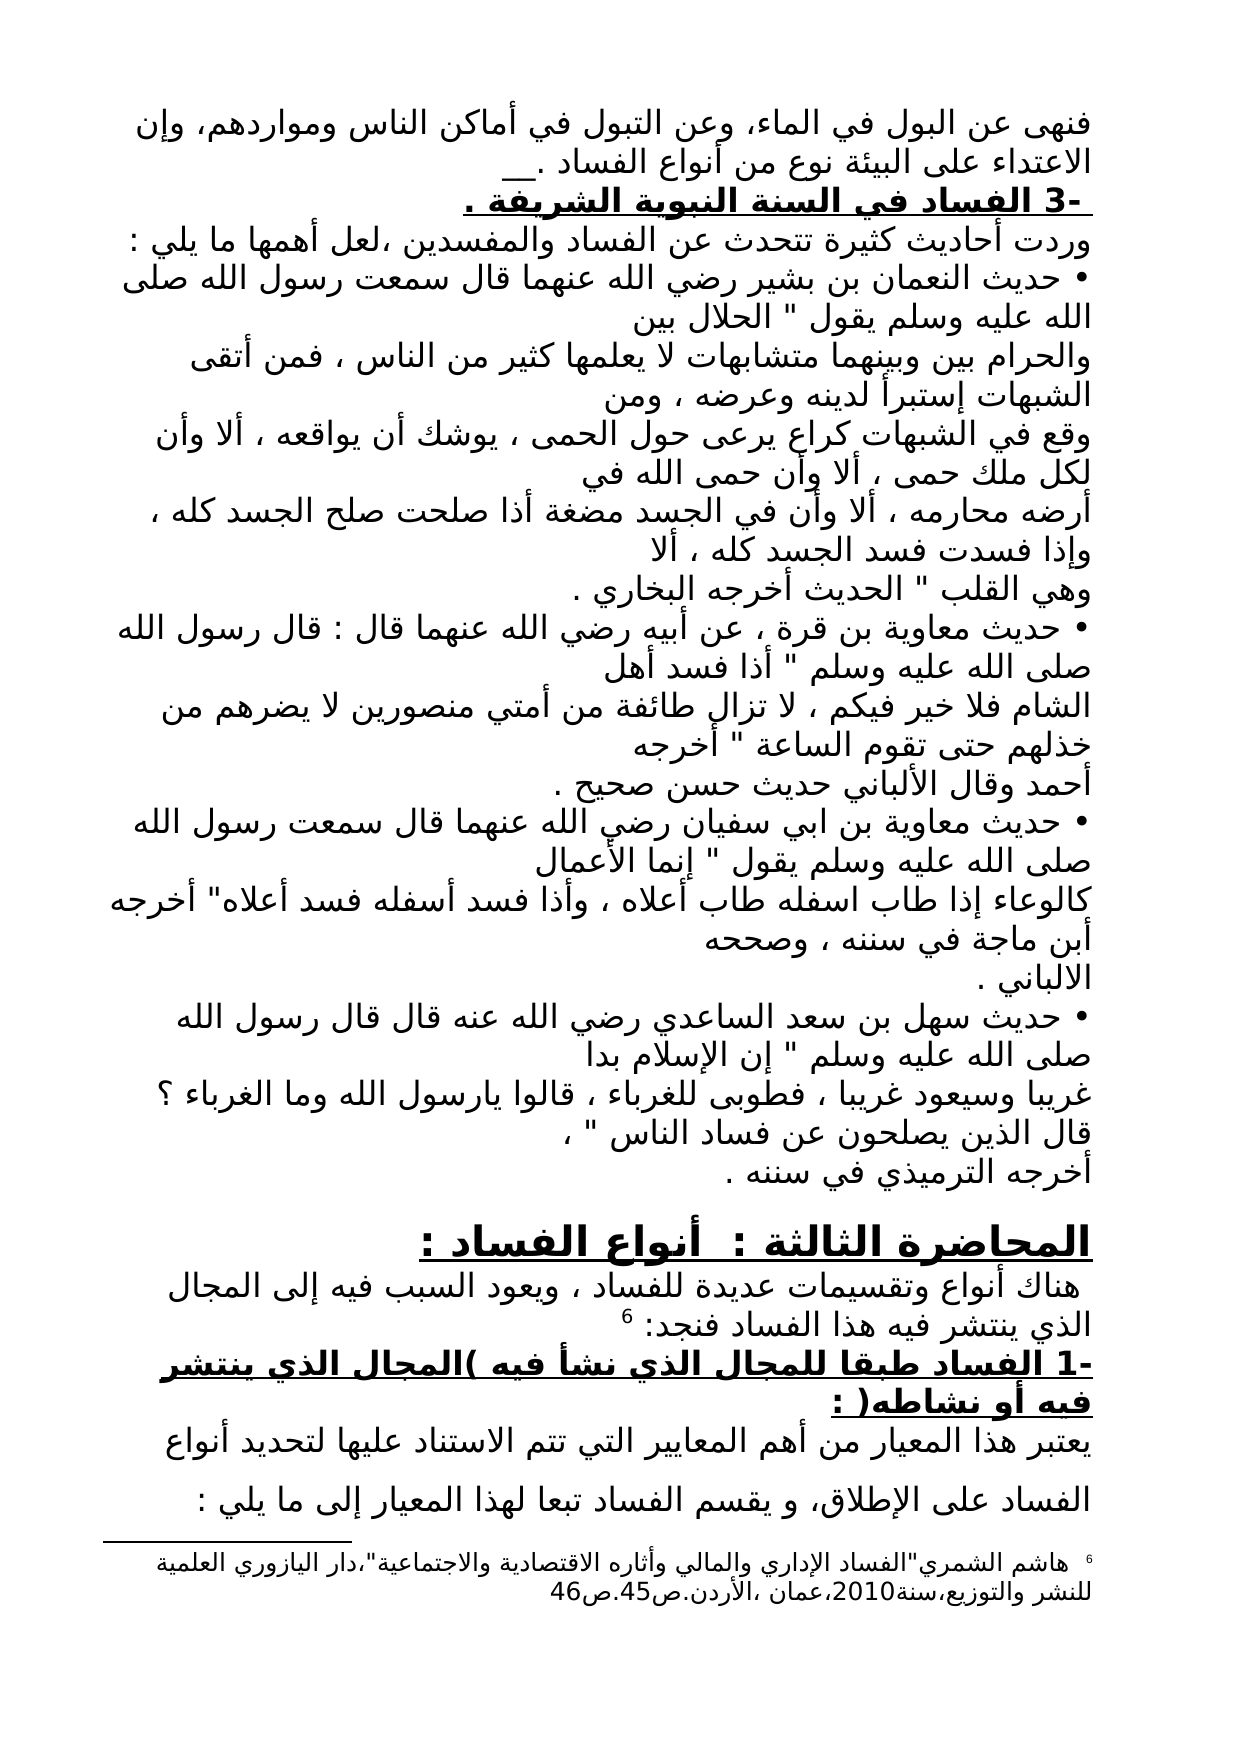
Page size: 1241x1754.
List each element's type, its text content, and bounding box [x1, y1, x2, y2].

text فنهى عن البول في الماء، وعن التبول في أماكن الناس ومواردهم، وإن الاعتداء على البيئة نوع من أنواع الفساد .__ [103, 103, 1093, 181]
text • حديث النعمان بن بشير رضي الله عنهما قال سمعت رسول الله صلى الله عليه وسلم يقول " الحلال بين [103, 259, 1093, 337]
text غريبا وسيعود غريبا ، فطوبى للغرباء ، قالوا يارسول الله وما الغرباء ؟ قال الذين يصلحون عن فساد الناس " ، [103, 1075, 1093, 1152]
text أخرجه الترميذي في سننه . [103, 1152, 1093, 1191]
text أحمد وقال الألباني حديث حسن صحيح . [103, 764, 1093, 803]
text الالباني . [103, 958, 1093, 997]
text -1 الفساد طبقا للمجال الذي نشأ فيه )المجال الذي ينتشر فيه أو نشاطه( : [103, 1344, 1093, 1422]
text • حديث سهل بن سعد الساعدي رضي الله عنه قال قال رسول الله صلى الله عليه وسلم " إن الإسلام بدا [103, 997, 1093, 1075]
text -3 الفساد في السنة النبوية الشريفة . [103, 181, 1093, 220]
text كالوعاء إذا طاب اسفله طاب أعلاه ، وأذا فسد أسفله فسد أعلاه" أخرجه أبن ماجة في سننه ، وصححه [103, 881, 1093, 958]
text الشام فلا خير فيكم ، لا تزال طائفة من أمتي منصورين لا يضرهم من خذلهم حتى تقوم الساعة " أخرجه [103, 686, 1093, 764]
text هناك أنواع وتقسيمات عديدة للفساد ، ويعود السبب فيه إلى المجال الذي ينتشر فيه هذا الفساد فنجد: [103, 1266, 1093, 1344]
text • حديث معاوية بن قرة ، عن أبيه رضي الله عنهما قال : قال رسول الله صلى الله عليه وسلم " أذا فسد أهل [103, 608, 1093, 686]
text وهي القلب " الحديث أخرجه البخاري . [103, 570, 1093, 608]
text المحاضرة الثالثة : أنواع الفساد : [103, 1218, 1093, 1266]
text وقع في الشبهات كراع يرعى حول الحمى ، يوشك أن يواقعه ، ألا وأن لكل ملك حمى ، ألا وأن حمى الله في [103, 414, 1093, 492]
text وردت أحاديث كثيرة تتحدث عن الفساد والمفسدين ،لعل أهمها ما يلي : [103, 220, 1093, 259]
text • حديث معاوية بن ابي سفيان رضي الله عنهما قال سمعت رسول الله صلى الله عليه وسلم يقول " إنما الأعمال [103, 803, 1093, 881]
text يعتبر هذا المعيار من أهم المعايير التي تتم الاستناد عليها لتحديد أنواع الفساد على الإطلاق، و يقسم الفساد تبعا لهذا المعيار إلى ما يلي : [103, 1422, 1093, 1519]
text والحرام بين وبينهما متشابهات لا يعلمها كثير من الناس ، فمن أتقى الشبهات إستبرأ لدينه وعرضه ، ومن [103, 337, 1093, 414]
text أرضه محارمه ، ألا وأن في الجسد مضغة أذا صلحت صلح الجسد كله ، وإذا فسدت فسد الجسد كله ، ألا [103, 492, 1093, 570]
